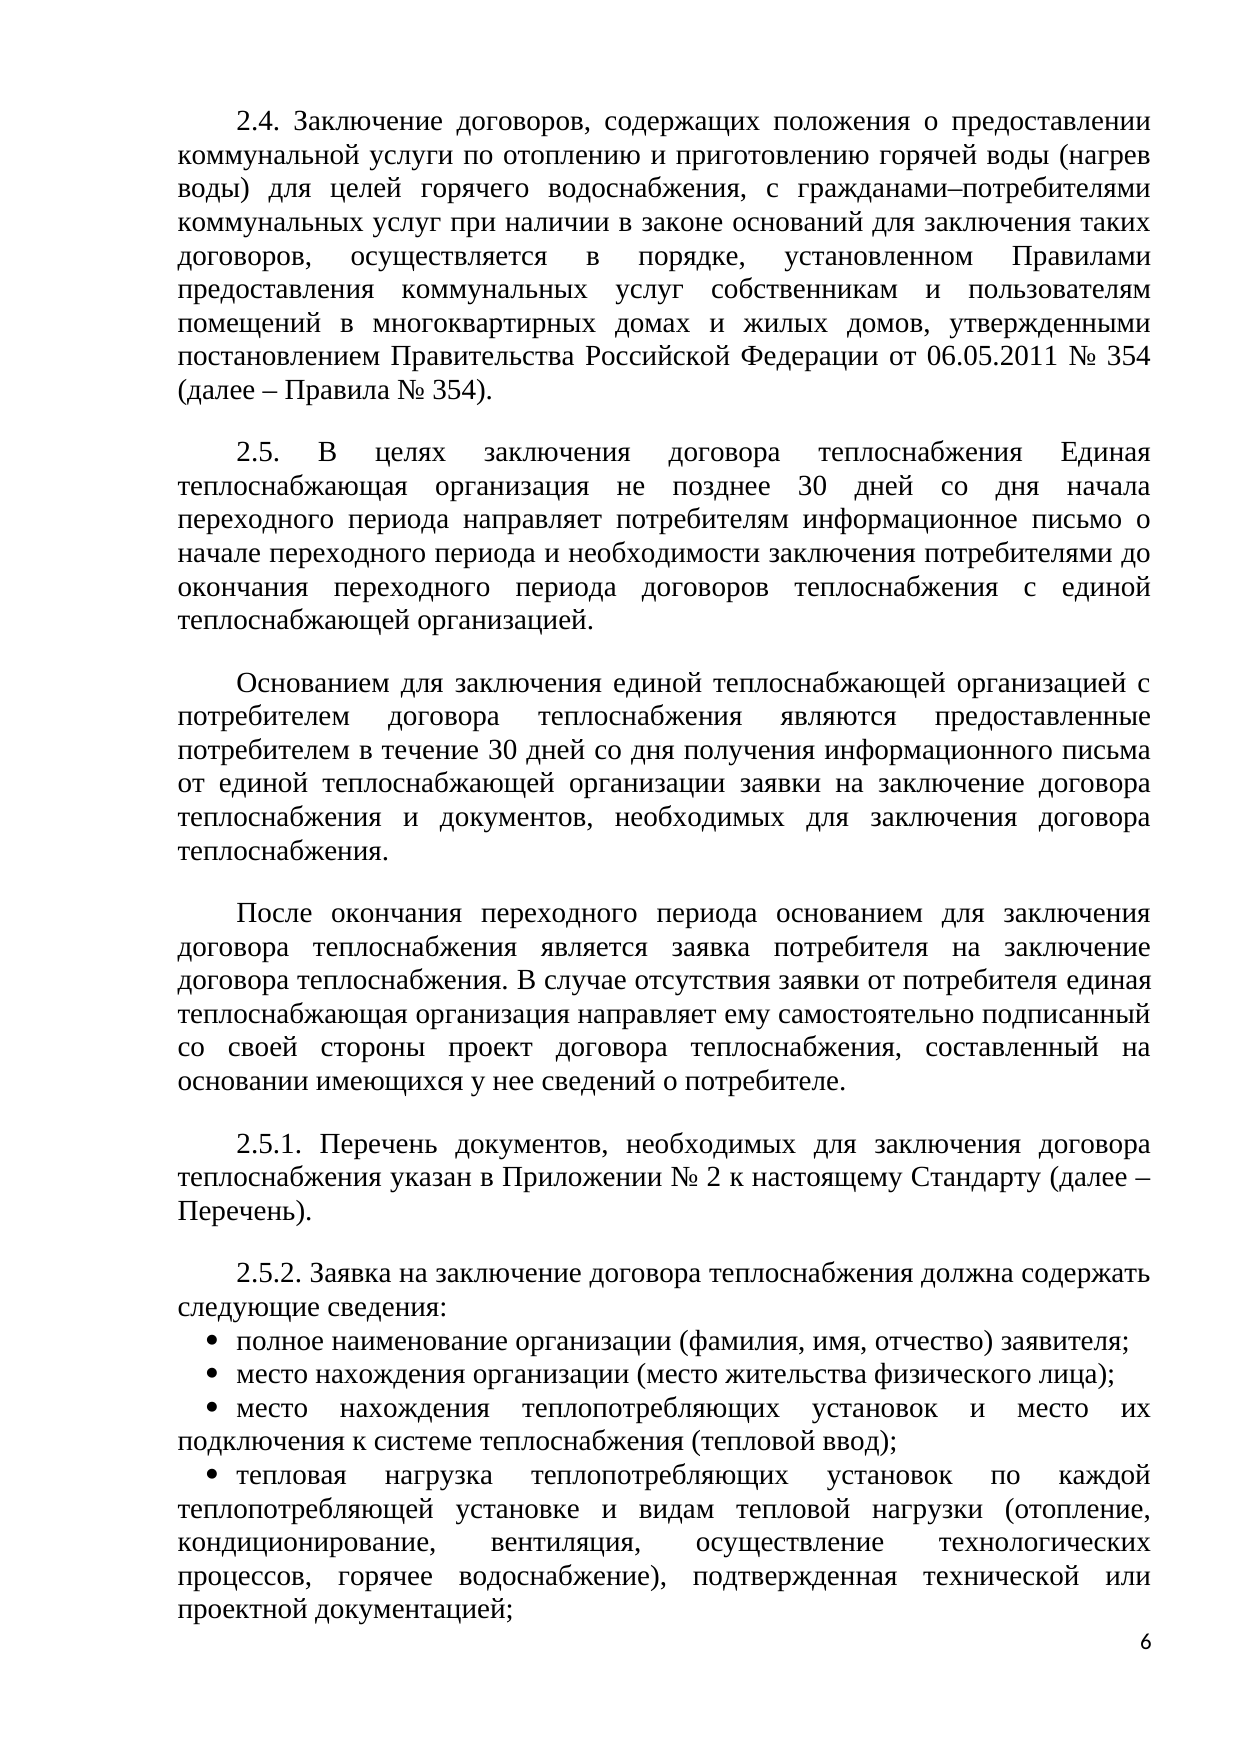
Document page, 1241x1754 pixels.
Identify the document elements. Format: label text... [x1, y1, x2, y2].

text 2.5.1. Перечень документов, необходимых для заключения договора теплоснабжения указан в Приложении № 2 к настоящему Стандарту (далее – Перечень). [177, 1059, 1152, 1159]
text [177, 103, 1152, 338]
text После окончания переходного периода основанием для заключения договора теплоснабжения является заявка потребителя на заключение договора теплоснабжения. В случае отсутствия заявки от потребителя единая теплоснабжающая организация направляет ему самостоятельно подписанный со своей стороны проект договора теплоснабжения, составленный на основании имеющихся у нее сведений о потребителе. [177, 828, 1152, 1029]
list место нахождения организации (место жительства физического лица); [177, 1289, 1152, 1323]
list место нахождения теплопотребляющих установок и место их подключения к системе теплоснабжения (тепловой ввод); [177, 1323, 1152, 1390]
list тепловая нагрузка теплопотребляющих установок по каждой теплопотребляющей установке и видам тепловой нагрузки (отопление, кондиционирование, вентиляция, осуществление технологических процессов, горячее водоснабжение), подтвержденная технической или проектной документацией; [177, 1390, 1152, 1558]
text 2.5. В целях заключения договора теплоснабжения Единая теплоснабжающая организация не позднее 30 дней со дня начала переходного периода направляет потребителям информационное письмо о начале переходного периода и необходимости заключения потребителями до окончания переходного периода договоров теплоснабжения с единой теплоснабжающей организацией. [177, 367, 1152, 569]
text Основанием для заключения единой теплоснабжающей организацией с потребителем договора теплоснабжения являются предоставленные потребителем в течение 30 дней со дня получения информационного письма от единой теплоснабжающей организации заявки на заключение договора теплоснабжения и документов, необходимых для заключения договора теплоснабжения. [177, 598, 1152, 799]
list полное наименование организации (фамилия, имя, отчество) заявителя; [177, 1256, 1152, 1289]
text 2.5.2. Заявка на заключение договора теплоснабжения должна содержать следующие сведения: [177, 1188, 1152, 1256]
list предложения по порядку определения объема потребления тепловой энергии; [177, 1558, 1152, 1625]
